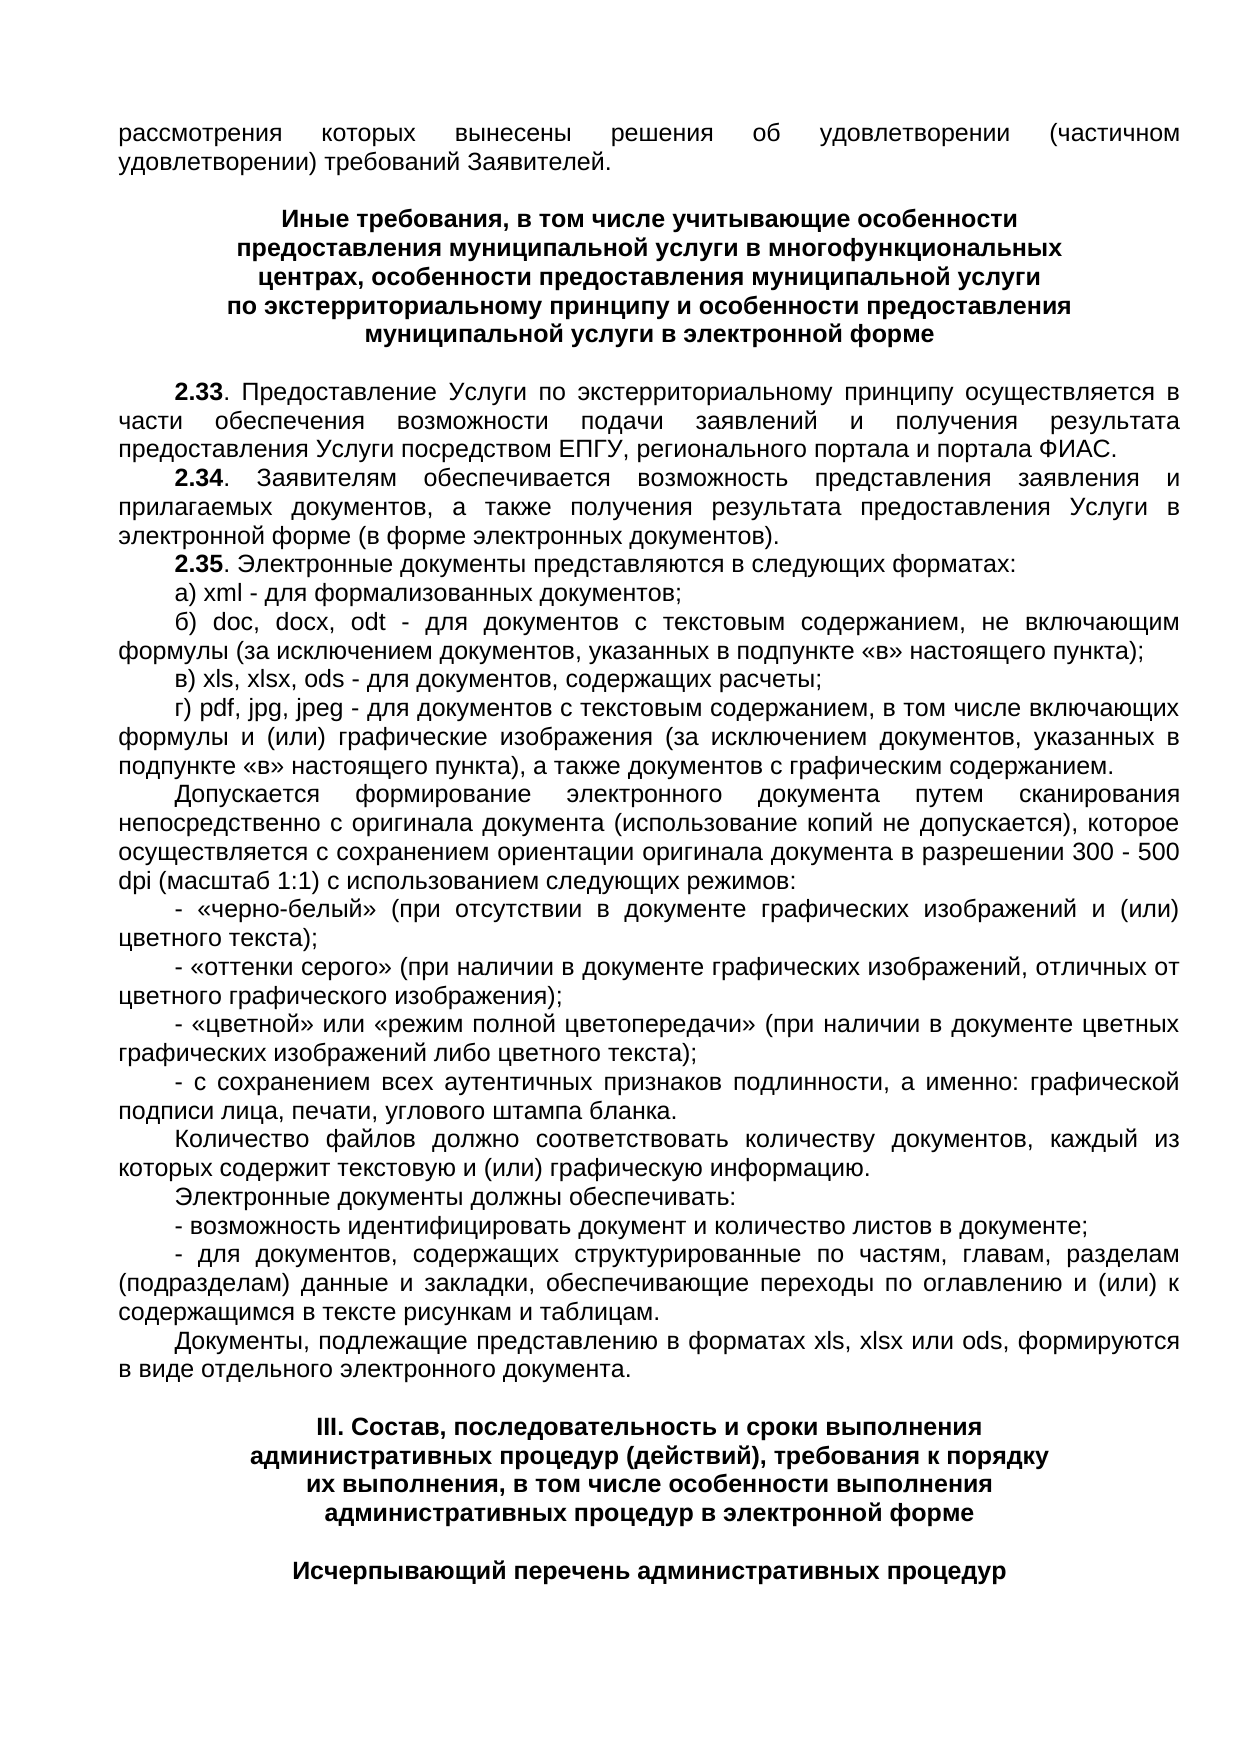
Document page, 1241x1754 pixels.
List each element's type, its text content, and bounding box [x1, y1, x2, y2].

title административных процедур в электронной форме [118, 1498, 1181, 1527]
text б) doc, docx, odt - для документов с текстовым содержанием, не включающим формулы (за исключением документов, указанных в подпункте «в» настоящего пункта); [118, 607, 1181, 664]
title административных процедур (действий), требования к порядку [118, 1441, 1181, 1469]
title III. Состав, последовательность и сроки выполнения [118, 1412, 1181, 1441]
text Электронные документы должны обеспечивать: [118, 1182, 1181, 1211]
title по экстерриториальному принципу и особенности предоставления [118, 291, 1181, 319]
text а) xml - для формализованных документов; [118, 578, 1181, 607]
title их выполнения, в том числе особенности выполнения [118, 1469, 1181, 1498]
title центрах, особенности предоставления муниципальной услуги [118, 262, 1181, 291]
title предоставления муниципальной услуги в многофункциональных [118, 233, 1181, 262]
text - для документов, содержащих структурированные по частям, главам, разделам (подразделам) данные и закладки, обеспечивающие переходы по оглавлению и (или) к содержащимся в тексте рисункам и таблицам. [118, 1239, 1181, 1326]
text - «черно-белый» (при отсутствии в документе графических изображений и (или) цветного текста); [118, 894, 1181, 952]
text Допускается формирование электронного документа путем сканирования непосредственно с оригинала документа (использование копий не допускается), которое осуществляется с сохранением ориентации оригинала документа в разрешении 300 - 500 dpi (масштаб 1:1) с использованием следующих режимов: [118, 779, 1181, 894]
text г) pdf, jpg, jpeg - для документов с текстовым содержанием, в том числе включающих формулы и (или) графические изображения (за исключением документов, указанных в подпункте «в» настоящего пункта), а также документов с графическим содержанием. [118, 693, 1181, 779]
text - с сохранением всех аутентичных признаков подлинности, а именно: графической подписи лица, печати, углового штампа бланка. [118, 1067, 1181, 1124]
title Иные требования, в том числе учитывающие особенности [118, 204, 1181, 233]
text Количество файлов должно соответствовать количеству документов, каждый из которых содержит текстовую и (или) графическую информацию. [118, 1124, 1181, 1182]
text 2.33. Предоставление Услуги по экстерриториальному принципу осуществляется в части обеспечения возможности подачи заявлений и получения результата предоставления Услуги посредством ЕПГУ, регионального портала и портала ФИАС. [118, 377, 1181, 463]
text в) xls, xlsx, ods - для документов, содержащих расчеты; [118, 664, 1181, 693]
text - «цветной» или «режим полной цветопередачи» (при наличии в документе цветных графических изображений либо цветного текста); [118, 1009, 1181, 1067]
text - возможность идентифицировать документ и количество листов в документе; [118, 1211, 1181, 1239]
text 2.35. Электронные документы представляются в следующих форматах: [118, 549, 1181, 578]
text Документы, подлежащие представлению в форматах xls, xlsx или ods, формируются в виде отдельного электронного документа. [118, 1326, 1181, 1383]
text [118, 118, 1181, 176]
text - «оттенки серого» (при наличии в документе графических изображений, отличных от цветного графического изображения); [118, 952, 1181, 1009]
title муниципальной услуги в электронной форме [118, 319, 1181, 348]
text 2.34. Заявителям обеспечивается возможность представления заявления и прилагаемых документов, а также получения результата предоставления Услуги в электронной форме (в форме электронных документов). [118, 463, 1181, 549]
title Исчерпывающий перечень административных процедур [118, 1556, 1181, 1584]
